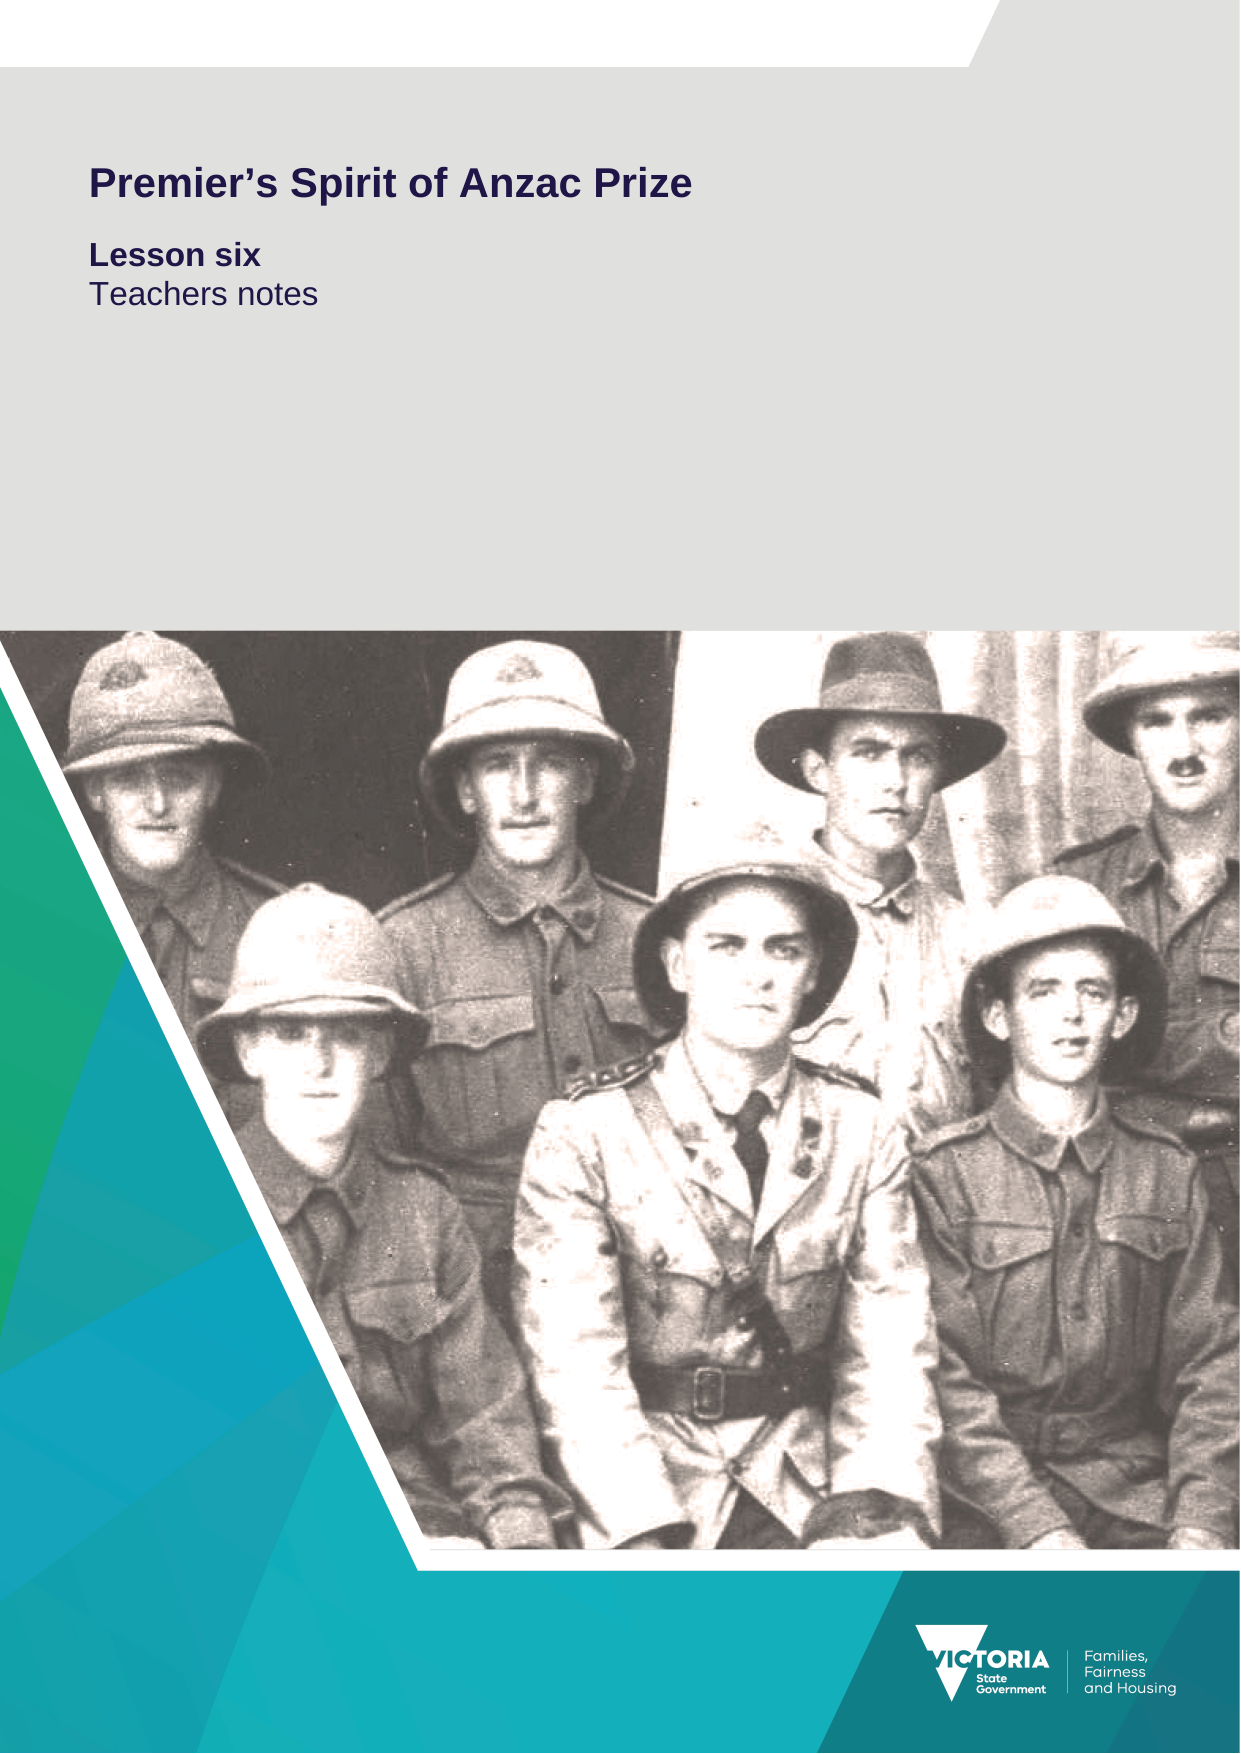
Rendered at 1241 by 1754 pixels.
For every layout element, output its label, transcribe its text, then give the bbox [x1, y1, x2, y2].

table_cell Lesson six Teachers notes [89, 214, 886, 344]
picture [0, 0, 1241, 1754]
table_header Premier’s Spirit of Anzac Prize [89, 66, 886, 214]
